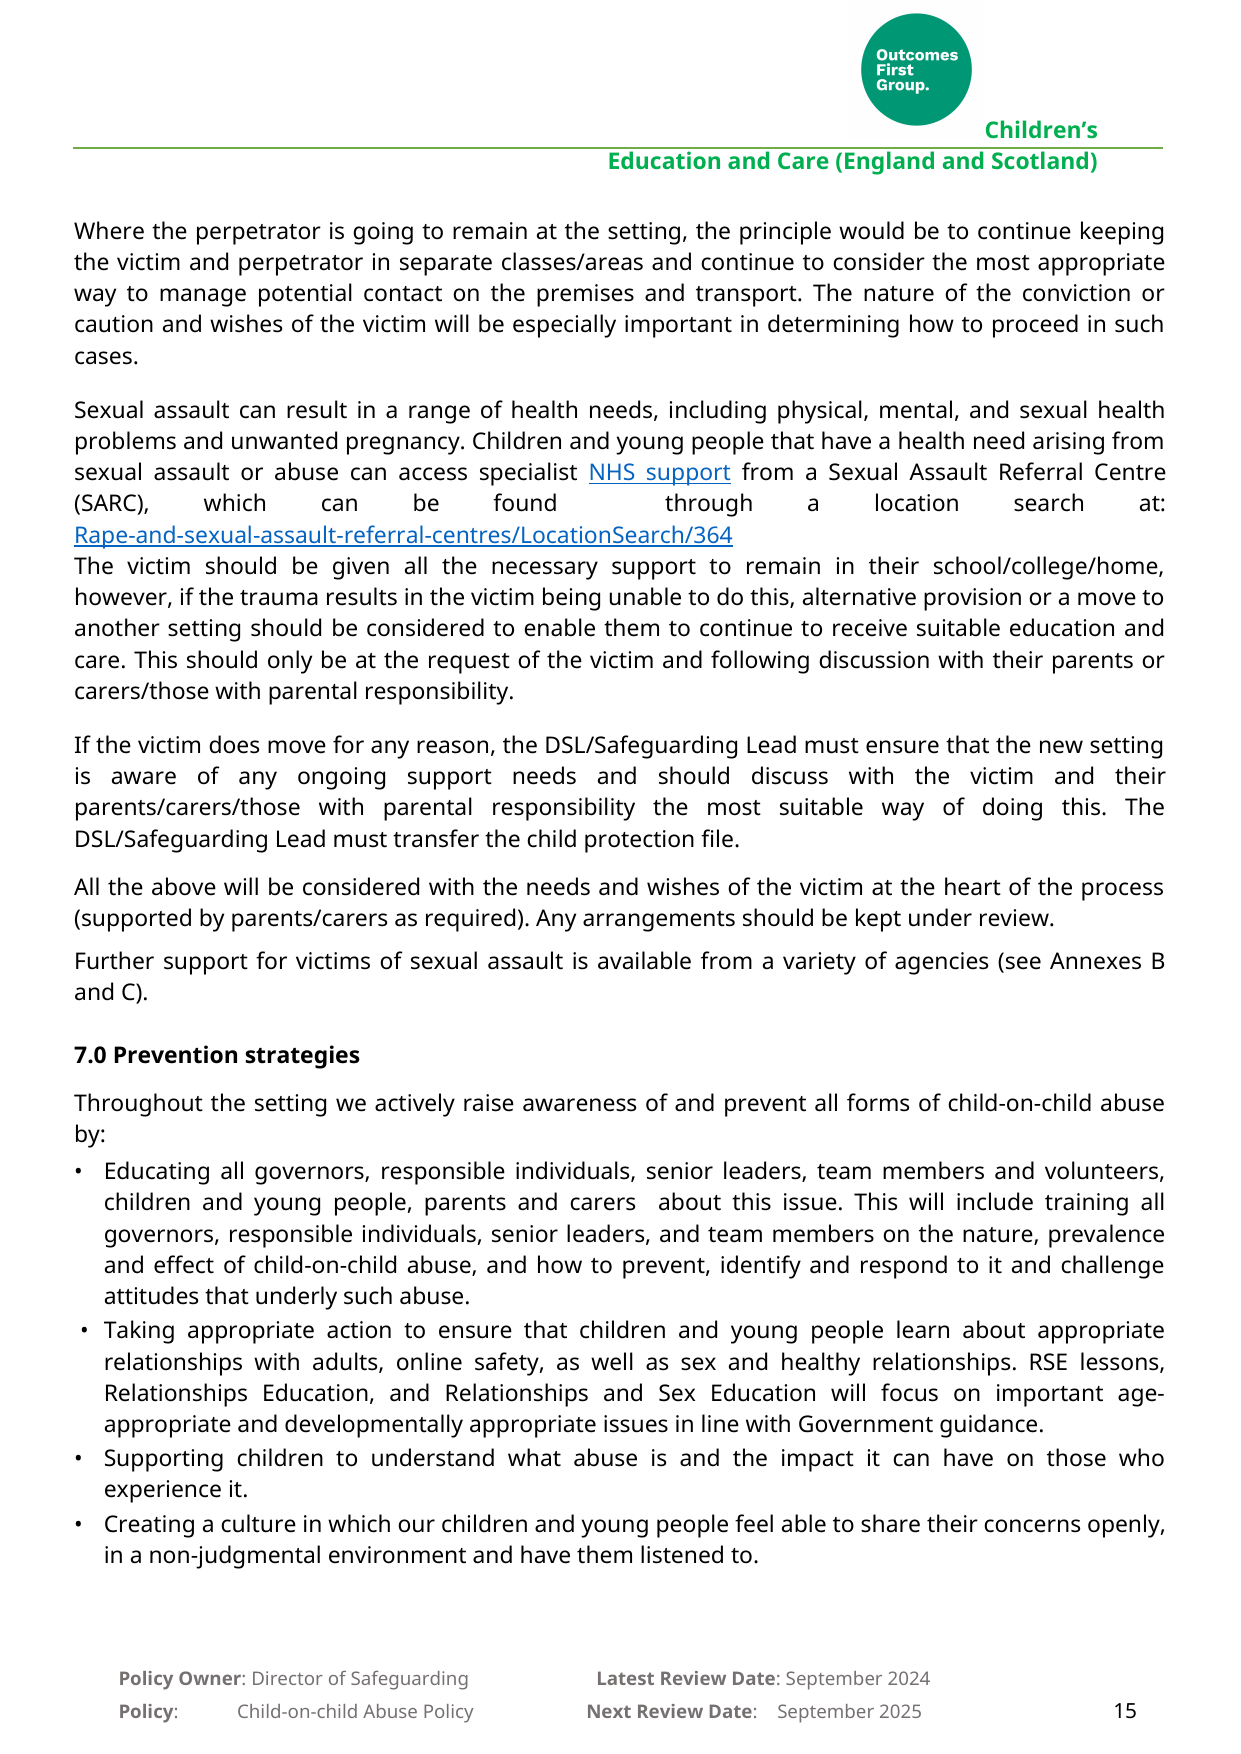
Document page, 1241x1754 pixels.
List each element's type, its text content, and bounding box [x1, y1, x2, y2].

list Creating a culture in which our children and young people feel able to share their concerns openly, in a non-judgmental environment and have them listened to. [74, 1508, 1167, 1570]
text All the above will be considered with the needs and wishes of the victim at the heart of the process (supported by parents/carers as required). Any arrangements should be kept under review. [74, 871, 1167, 933]
text • Supporting children to understand what abuse is and the impact it can have on those who experience it. [74, 1442, 1167, 1505]
picture [848, 0, 985, 139]
text The victim should be given all the necessary support to remain in their school/college/home, however, if the trauma results in the victim being unable to do this, alternative provision or a move to another setting should be considered to enable them to continue to receive suitable education and care. This should only be at the request of the victim and following discussion with their parents or carers/those with parental responsibility. [74, 550, 1167, 706]
subtitle 7.0 Prevention strategies [74, 1038, 1167, 1070]
text • Taking appropriate action to ensure that children and young people learn about appropriate relationships with adults, online safety, as well as sex and healthy relationships. RSE lessons, Relationships Education, and Relationships and Sex Education will focus on important age-appropriate and developmentally appropriate issues in line with Government guidance. [74, 1314, 1167, 1439]
text Where the perpetrator is going to remain at the setting, the principle would be to continue keeping the victim and perpetrator in separate classes/areas and continue to consider the most appropriate way to manage potential contact on the premises and transport. The nature of the conviction or caution and wishes of the victim will be especially important in determining how to proceed in such cases. [74, 215, 1167, 371]
text Further support for victims of sexual assault is available from a variety of agencies (see Annexes B and C). [74, 945, 1167, 1007]
text • Educating all governors, responsible individuals, senior leaders, team members and volunteers, children and young people, parents and carers about this issue. This will include training all governors, responsible individuals, senior leaders, and team members on the nature, prevalence and effect of child-on-child abuse, and how to prevent, identify and respond to it and challenge attitudes that underly such abuse. [74, 1155, 1167, 1311]
text If the victim does move for any reason, the DSL/Safeguarding Lead must ensure that the new setting is aware of any ongoing support needs and should discuss with the victim and their parents/carers/those with parental responsibility the most suitable way of doing this. The DSL/Safeguarding Lead must transfer the child protection file. [74, 729, 1167, 854]
text Throughout the setting we actively raise awareness of and prevent all forms of child-on-child abuse by: [74, 1087, 1167, 1149]
text Sexual assault can result in a range of health needs, including physical, mental, and sexual health problems and unwanted pregnancy. Children and young people that have a health need arising from sexual assault or abuse can access specialist NHS support from a Sexual Assault Referral Centre (SARC), which can be found through a location search at: Rape-and-sexual-assault-referral-centres/LocationSearch/364 [74, 394, 1167, 550]
